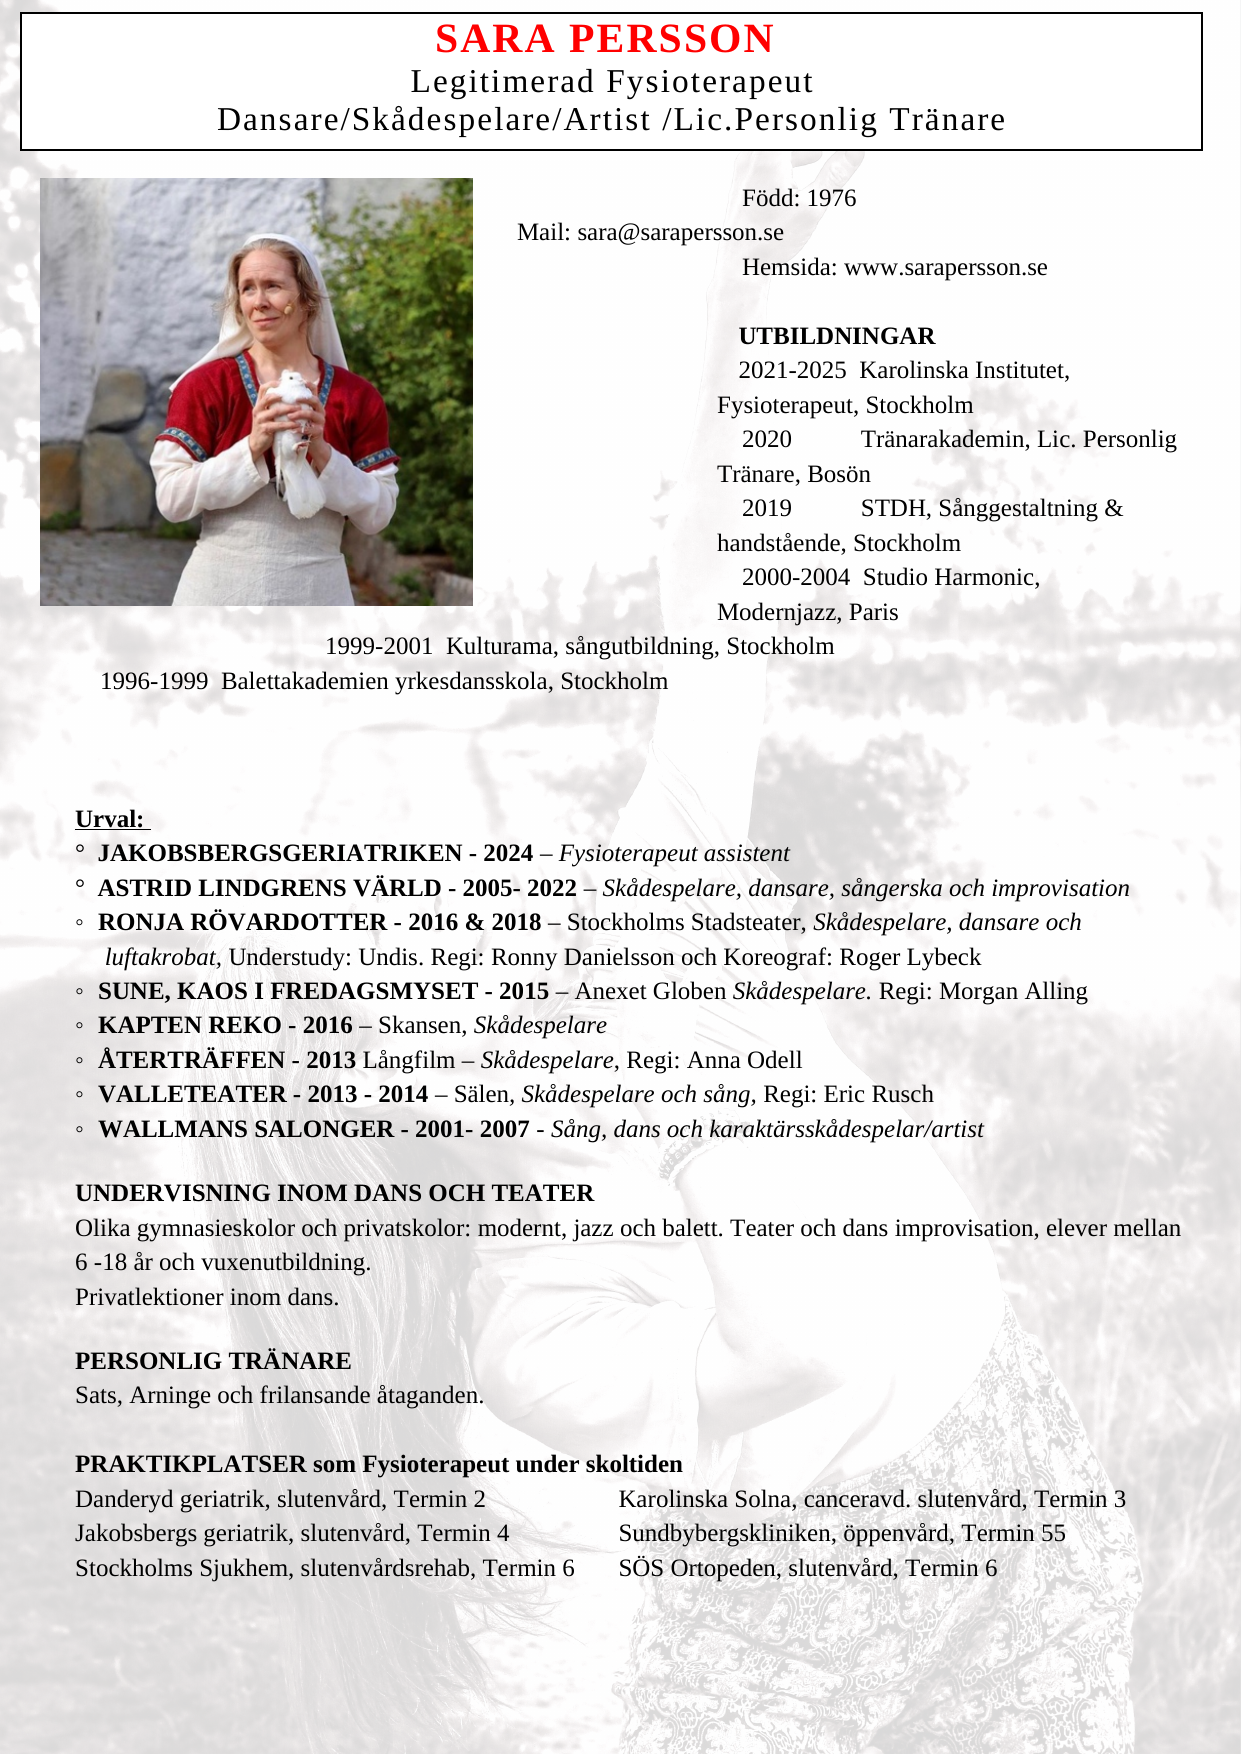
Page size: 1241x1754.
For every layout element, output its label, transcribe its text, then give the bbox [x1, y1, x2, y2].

list WALLMANS SALONGER - 2001- 2007 - Sång, dans och karaktärsskådespelar/artist [75, 1114, 1165, 1173]
text Olika gymnasieskolor och privatskolor: modernt, jazz och balett. Teater och dans improvisation, elever mellan 6 -18 år och vuxenutbildning. [75, 1213, 1183, 1276]
text ° JAKOBSBERGSGERIATRIKEN - 2024 – Fysioterapeut assistent ° ASTRID LINDGRENS VÄRLD - 2005- 2022 – Skådespelare, dansare, sångerska och improvisation [75, 838, 1165, 901]
list KAPTEN REKO - 2016 – Skansen, Skådespelare [75, 1011, 1165, 1039]
text Danderyd geriatrik, slutenvård, Termin 2 Karolinska Solna, canceravd. slutenvård, Termin 3 [75, 1484, 1165, 1512]
text Privatlektioner inom dans. [75, 1282, 1165, 1341]
text Jakobsbergs geriatrik, slutenvård, Termin 4 Sundbybergskliniken, öppenvård, Termin 55 Stockholms Sjukhem, slutenvårdsrehab, Termin 6 SÖS Ortopeden, slutenvård, Termin 6 [75, 1518, 1165, 1581]
text 2000-2004 Studio Harmonic, Modernjazz, Paris [300, 562, 1165, 626]
list VALLETEATER - 2013 - 2014 – Sälen, Skådespelare och sång, Regi: Eric Rusch [75, 1079, 1165, 1108]
list RONJA RÖVARDOTTER - 2016 & 2018 – Stockholms Stadsteater, Skådespelare, dansare och luftakrobat, Understudy: Undis. Regi: Ronny Danielsson och Koreograf: Roger Lybeck [75, 907, 1165, 970]
text 2021-2025 Karolinska Institutet, Fysioterapeut, Stockholm [473, 355, 1165, 419]
text Hemsida: www.sarapersson.se [473, 252, 1165, 281]
picture [40, 178, 473, 606]
text Urval: [75, 804, 1165, 832]
text 1996-1999 Balettakademien yrkesdansskola, Stockholm [75, 666, 1165, 694]
list SUNE, KAOS I FREDAGSMYSET - 2015 – Anexet Globen Skådespelare. Regi: Morgan Alling [75, 976, 1165, 1005]
text PERSONLIG TRÄNARE [75, 1346, 1165, 1374]
text 2020 Tränarakademin, Lic. Personlig Tränare, Bosön [473, 424, 1213, 488]
text PRAKTIKPLATSER som Fysioterapeut under skoltiden [75, 1449, 1165, 1478]
text UTBILDNINGAR [473, 321, 1165, 350]
text Född: 1976 [473, 183, 1165, 212]
list ÅTERTRÄFFEN - 2013 Långfilm – Skådespelare, Regi: Anna Odell [75, 1045, 1165, 1074]
text UNDERVISNING INOM DANS OCH TEATER [75, 1178, 1165, 1207]
text Sats, Arninge och frilansande åtaganden. [75, 1380, 1165, 1409]
text Mail: sara@sarapersson.se [473, 217, 1165, 246]
text 1999-2001 Kulturama, sångutbildning, Stockholm [300, 631, 1165, 660]
text 2019 STDH, Sånggestaltning & handstående, Stockholm [473, 493, 1213, 557]
